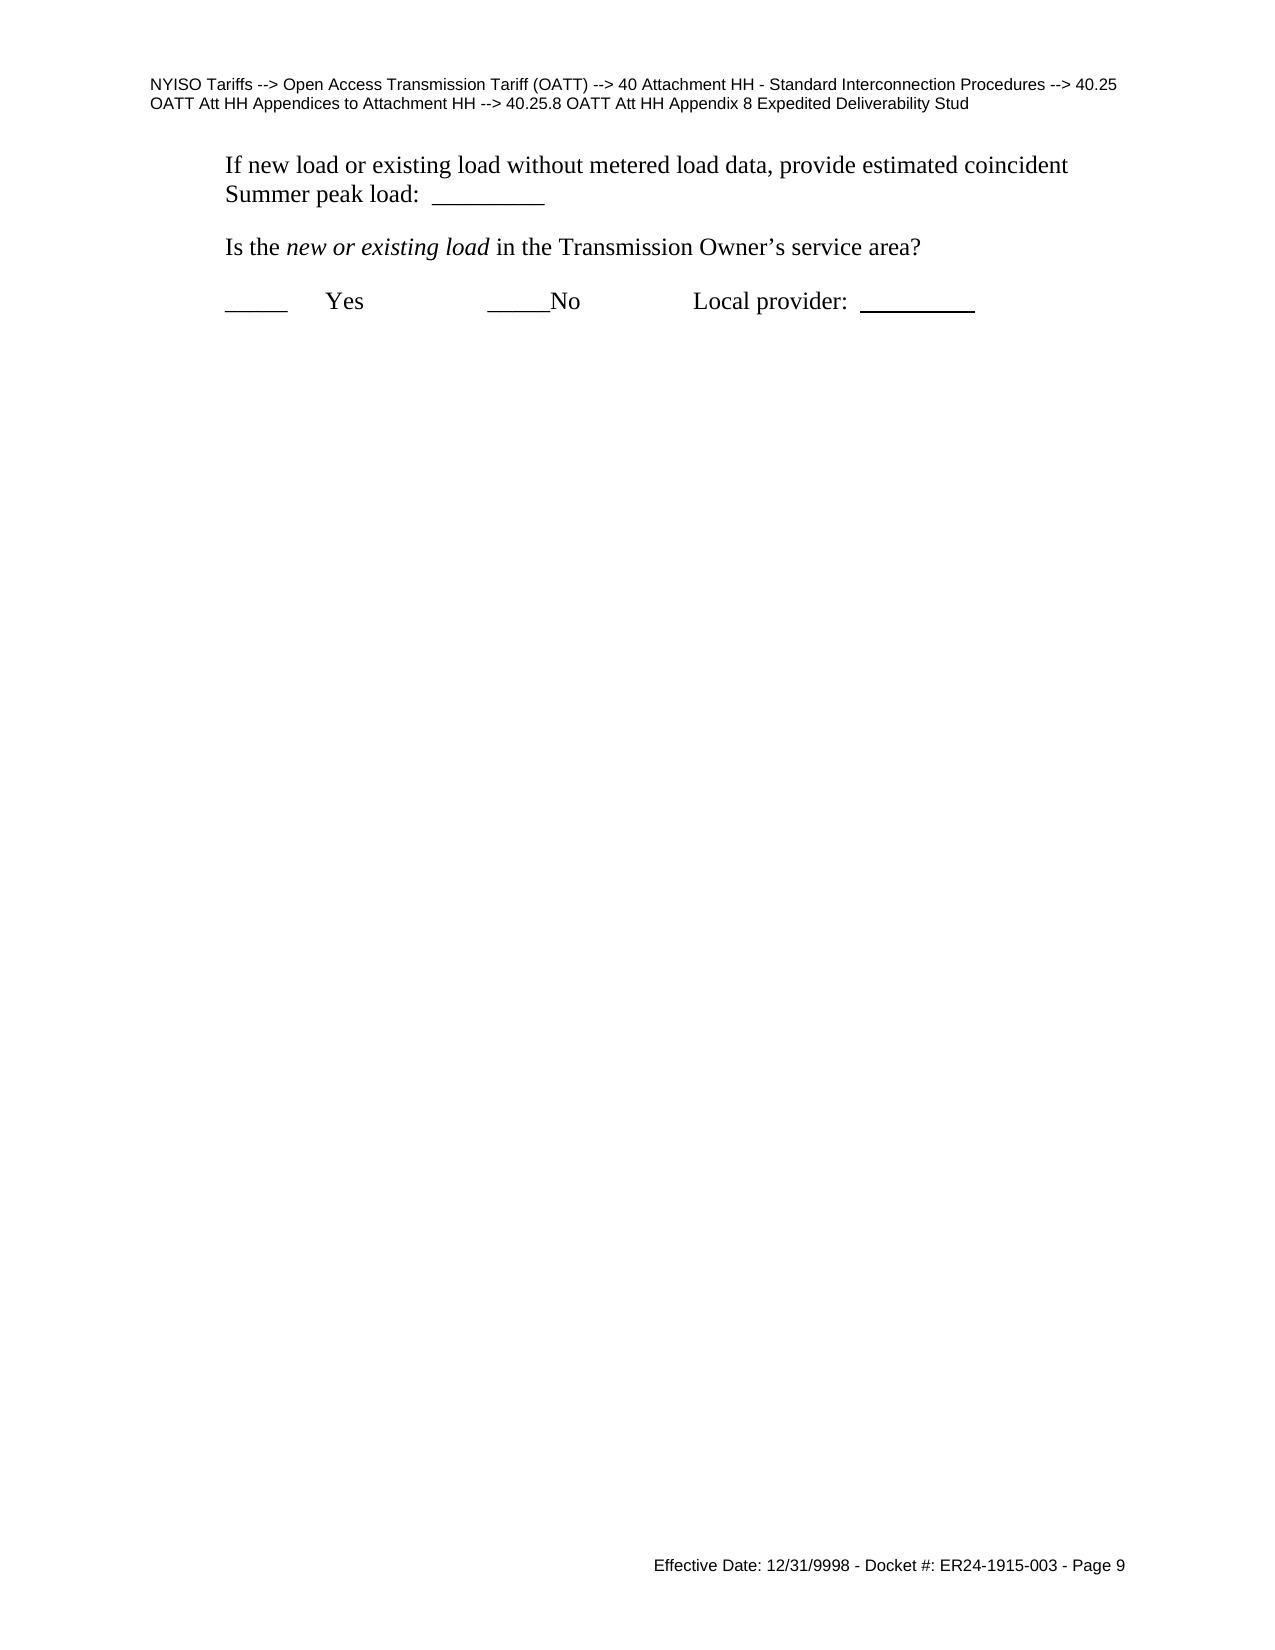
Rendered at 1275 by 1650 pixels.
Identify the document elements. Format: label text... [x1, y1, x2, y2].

text _____ Yes _____No Local provider: [225, 286, 1125, 315]
text If new load or existing load without metered load data, provide estimated coincident Summer peak load: _________ [225, 150, 1125, 207]
text Is the new or existing load in the Transmission Owner’s service area? [225, 232, 1125, 261]
